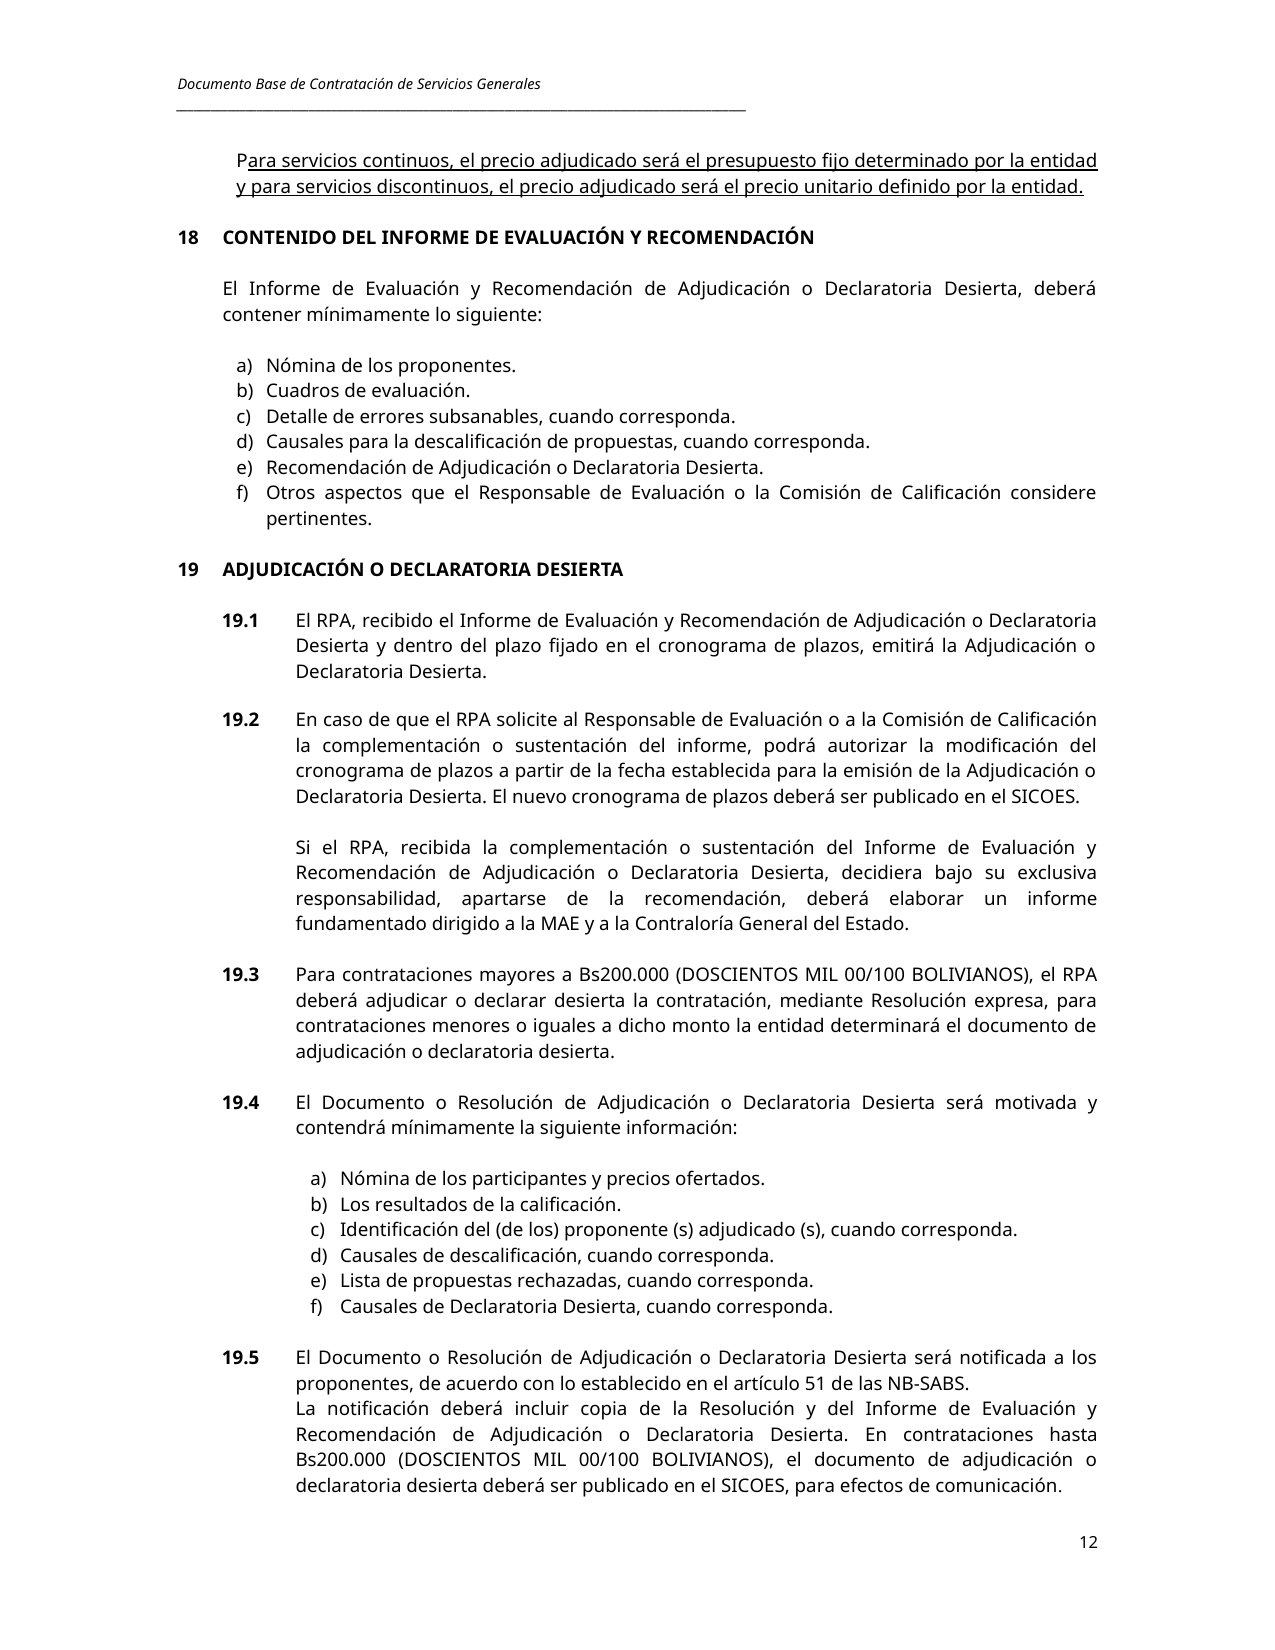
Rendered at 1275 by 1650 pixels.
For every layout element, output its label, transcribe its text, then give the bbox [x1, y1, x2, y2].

list Identificación del (de los) proponente (s) adjudicado (s), cuando corresponda. [310, 1217, 1098, 1242]
list Los resultados de la calificación. [310, 1191, 1098, 1217]
list Nómina de los proponentes. [236, 352, 1098, 377]
list Cuadros de evaluación. [236, 377, 1098, 403]
list Si el RPA, recibida la complementación o sustentación del Informe de Evaluación y Recomendación de Adjudicación o Declaratoria Desierta, decidiera bajo su exclusiva responsabilidad, apartarse de la recomendación, deberá elaborar un informe fundamentado dirigido a la MAE y a la Contraloría General del Estado. [295, 834, 1098, 936]
list Lista de propuestas rechazadas, cuando corresponda. [310, 1268, 1098, 1293]
list Otros aspectos que el Responsable de Evaluación o la Comisión de Calificación considere pertinentes. [236, 479, 1098, 531]
list En caso de que el RPA solicite al Responsable de Evaluación o a la Comisión de Calificación la complementación o sustentación del informe, podrá autorizar la modificación del cronograma de plazos a partir de la fecha establecida para la emisión de la Adjudicación o Declaratoria Desierta. El nuevo cronograma de plazos deberá ser publicado en el SICOES. [222, 706, 1098, 808]
list Causales de Declaratoria Desierta, cuando corresponda. [310, 1293, 1098, 1319]
list Detalle de errores subsanables, cuando corresponda. [236, 403, 1098, 428]
list El RPA, recibido el Informe de Evaluación y Recomendación de Adjudicación o Declaratoria Desierta y dentro del plazo fijado en el cronograma de plazos, emitirá la Adjudicación o Declaratoria Desierta. [222, 607, 1098, 684]
list Para contrataciones mayores a Bs200.000 (DOSCIENTOS MIL 00/100 BOLIVIANOS), el RPA deberá adjudicar o declarar desierta la contratación, mediante Resolución expresa, para contrataciones menores o iguales a dicho monto la entidad determinará el documento de adjudicación o declaratoria desierta. [222, 962, 1098, 1064]
list Recomendación de Adjudicación o Declaratoria Desierta. [236, 454, 1098, 479]
title ADJUDICACIÓN O DECLARATORIA DESIERTA [177, 556, 1098, 582]
list Causales de descalificación, cuando corresponda. [310, 1242, 1098, 1268]
text Para servicios continuos, el precio adjudicado será el presupuesto fijo determinado por la entidad y para servicios discontinuos, el precio adjudicado será el precio unitario definido por la entidad. [236, 148, 1098, 199]
list Nómina de los participantes y precios ofertados. [310, 1166, 1098, 1191]
list El Documento o Resolución de Adjudicación o Declaratoria Desierta será notificada a los proponentes, de acuerdo con lo establecido en el artículo 51 de las NB-SABS. [222, 1344, 1098, 1395]
list Causales para la descalificación de propuestas, cuando corresponda. [236, 428, 1098, 454]
list La notificación deberá incluir copia de la Resolución y del Informe de Evaluación y Recomendación de Adjudicación o Declaratoria Desierta. En contrataciones hasta Bs200.000 (DOSCIENTOS MIL 00/100 BOLIVIANOS), el documento de adjudicación o declaratoria desierta deberá ser publicado en el SICOES, para efectos de comunicación. [295, 1395, 1098, 1497]
text El Informe de Evaluación y Recomendación de Adjudicación o Declaratoria Desierta, deberá contener mínimamente lo siguiente: [222, 275, 1098, 326]
list El Documento o Resolución de Adjudicación o Declaratoria Desierta será motivada y contendrá mínimamente la siguiente información: [222, 1089, 1098, 1140]
title CONTENIDO DEL INFORME DE EVALUACIÓN Y RECOMENDACIÓN [177, 224, 1098, 250]
